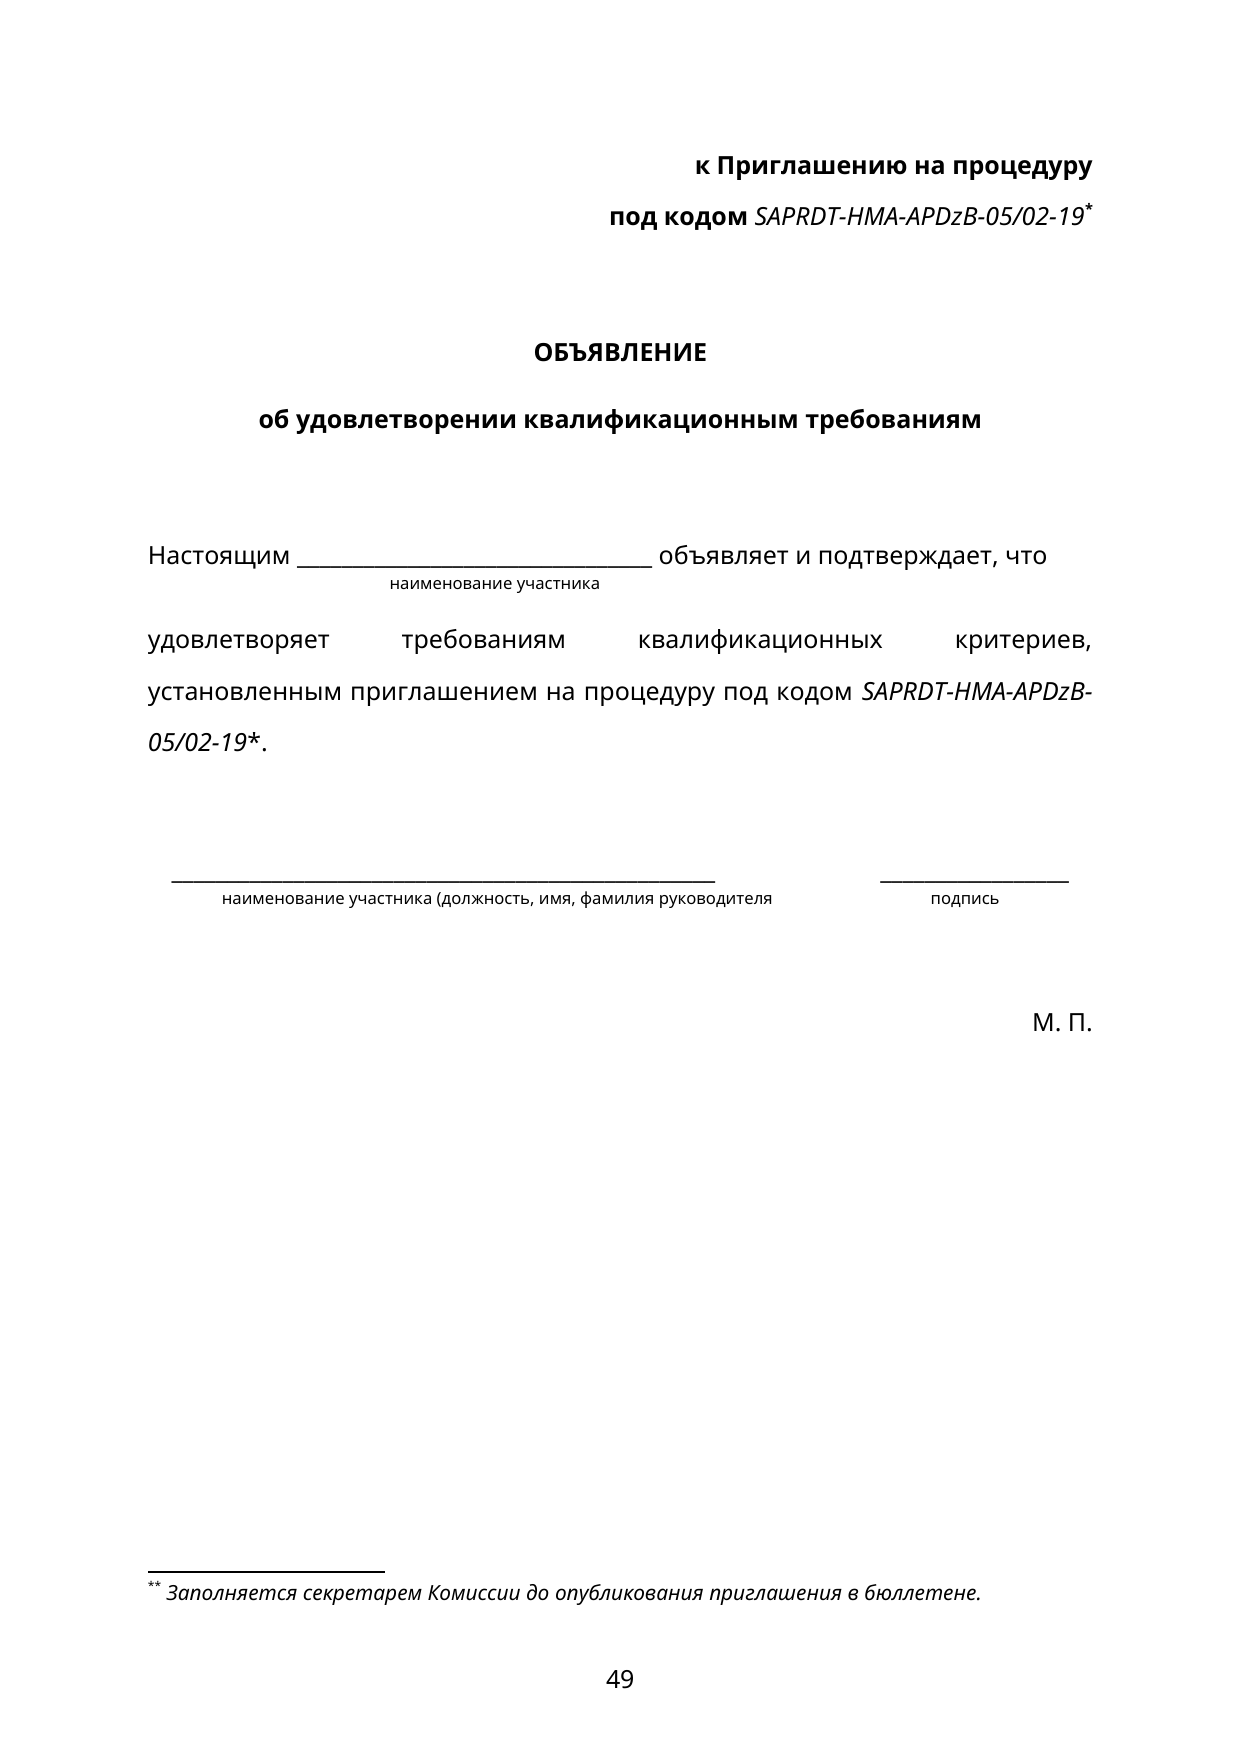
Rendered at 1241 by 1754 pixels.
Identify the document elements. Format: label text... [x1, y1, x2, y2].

text _________________________________________________ _________________ [148, 852, 1092, 886]
text М. П. [148, 1005, 1092, 1039]
text об удовлетворении квалификационным требованиям [148, 402, 1092, 436]
text к Приглашению на процедуру под кодом SAPRDT-HMA-APDzB-05/02-19* [148, 148, 1092, 233]
text ОБЪЯВЛЕНИЕ [148, 334, 1092, 368]
text удовлетворяет требованиям квалификационных критериев, установленным приглашением на процедуру под кодом SAPRDT-HMA-APDzB-05/02-19*. [148, 622, 1092, 758]
text наименование участника [148, 571, 842, 594]
text Настоящим ________________________________ объявляет и подтверждает, что [148, 537, 1092, 571]
text наименование участника (должность, имя, фамилия руководителя подпись [222, 886, 1092, 909]
